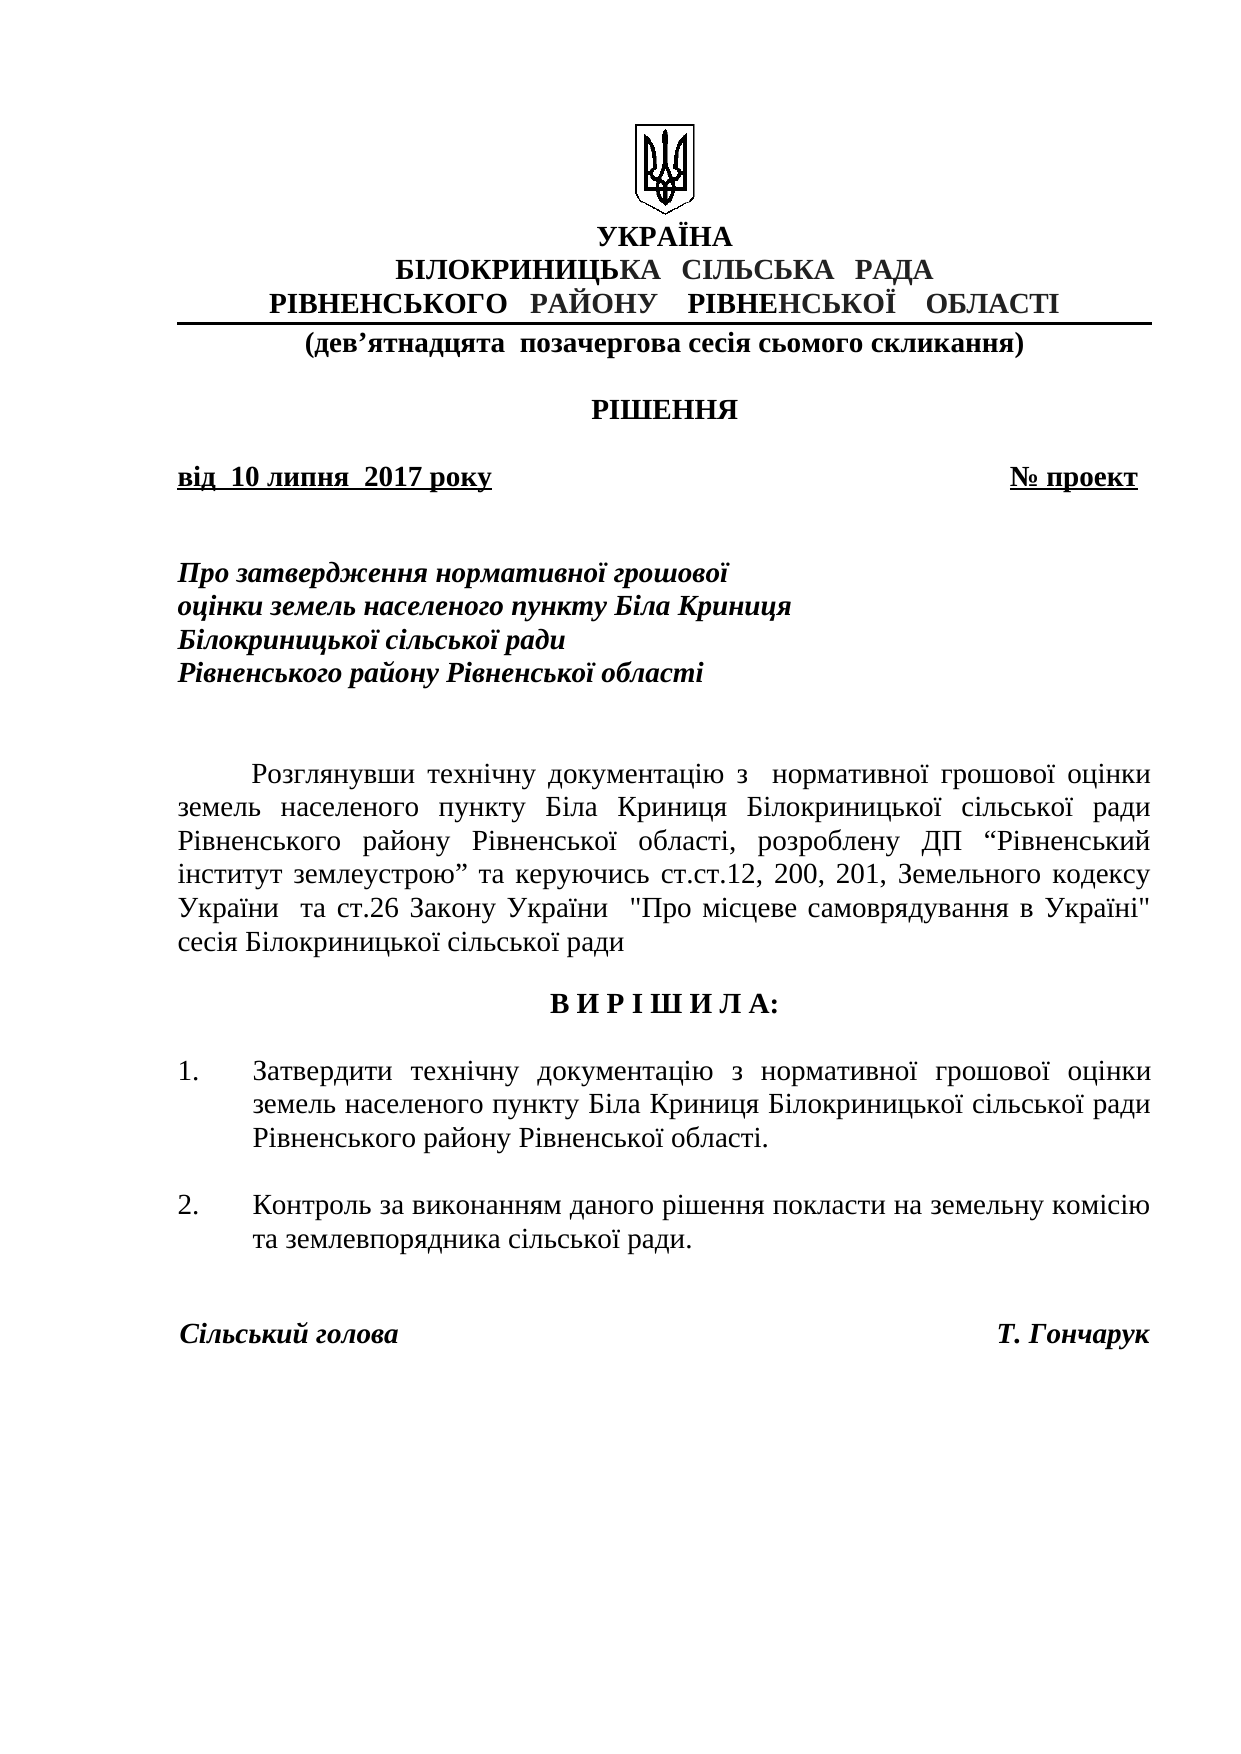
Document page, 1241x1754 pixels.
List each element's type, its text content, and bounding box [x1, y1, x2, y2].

text від 10 липня 2017 року № проект [177, 459, 1152, 492]
text УКРАЇНА [177, 219, 1152, 252]
text Про затвердження нормативної грошової [177, 555, 1152, 588]
text Сільський голова Т. Гончарук [177, 1317, 1152, 1350]
list Контроль за виконанням даного рішення покласти на земельну комісію та землевпорядника сільської ради. [177, 1187, 1152, 1254]
text Білокриницької сільської ради [177, 622, 1152, 655]
text Білокриницька сільська рада [177, 252, 1152, 286]
text Рівненського району Рівненської області [177, 655, 1152, 689]
text Розглянувши технічну документацію з нормативної грошової оцінки земель населеного пункту Біла Криниця Білокриницької сільської ради Рівненського району Рівненської області, розроблену ДП “Рівненський інститут землеустрою” та керуючись ст.ст.12, 200, 201, Земельного кодексу України та ст.26 Закону України "Про місцеве самоврядування в Україні" сесія Білокриницької сільської ради [177, 756, 1152, 957]
text (дев’ятнадцята позачергова сесія сьомого скликання) [177, 325, 1152, 358]
list Затвердити технічну документацію з нормативної грошової оцінки земель населеного пункту Біла Криниця Білокриницької сільської ради Рівненського району Рівненської області. [177, 1053, 1152, 1154]
text Рівненського району Рівненської області [177, 286, 1152, 322]
text В И Р І Ш И Л А: [177, 986, 1152, 1019]
text РІШЕННЯ [177, 392, 1152, 425]
text оцінки земель населеного пункту Біла Криниця [177, 588, 1152, 622]
